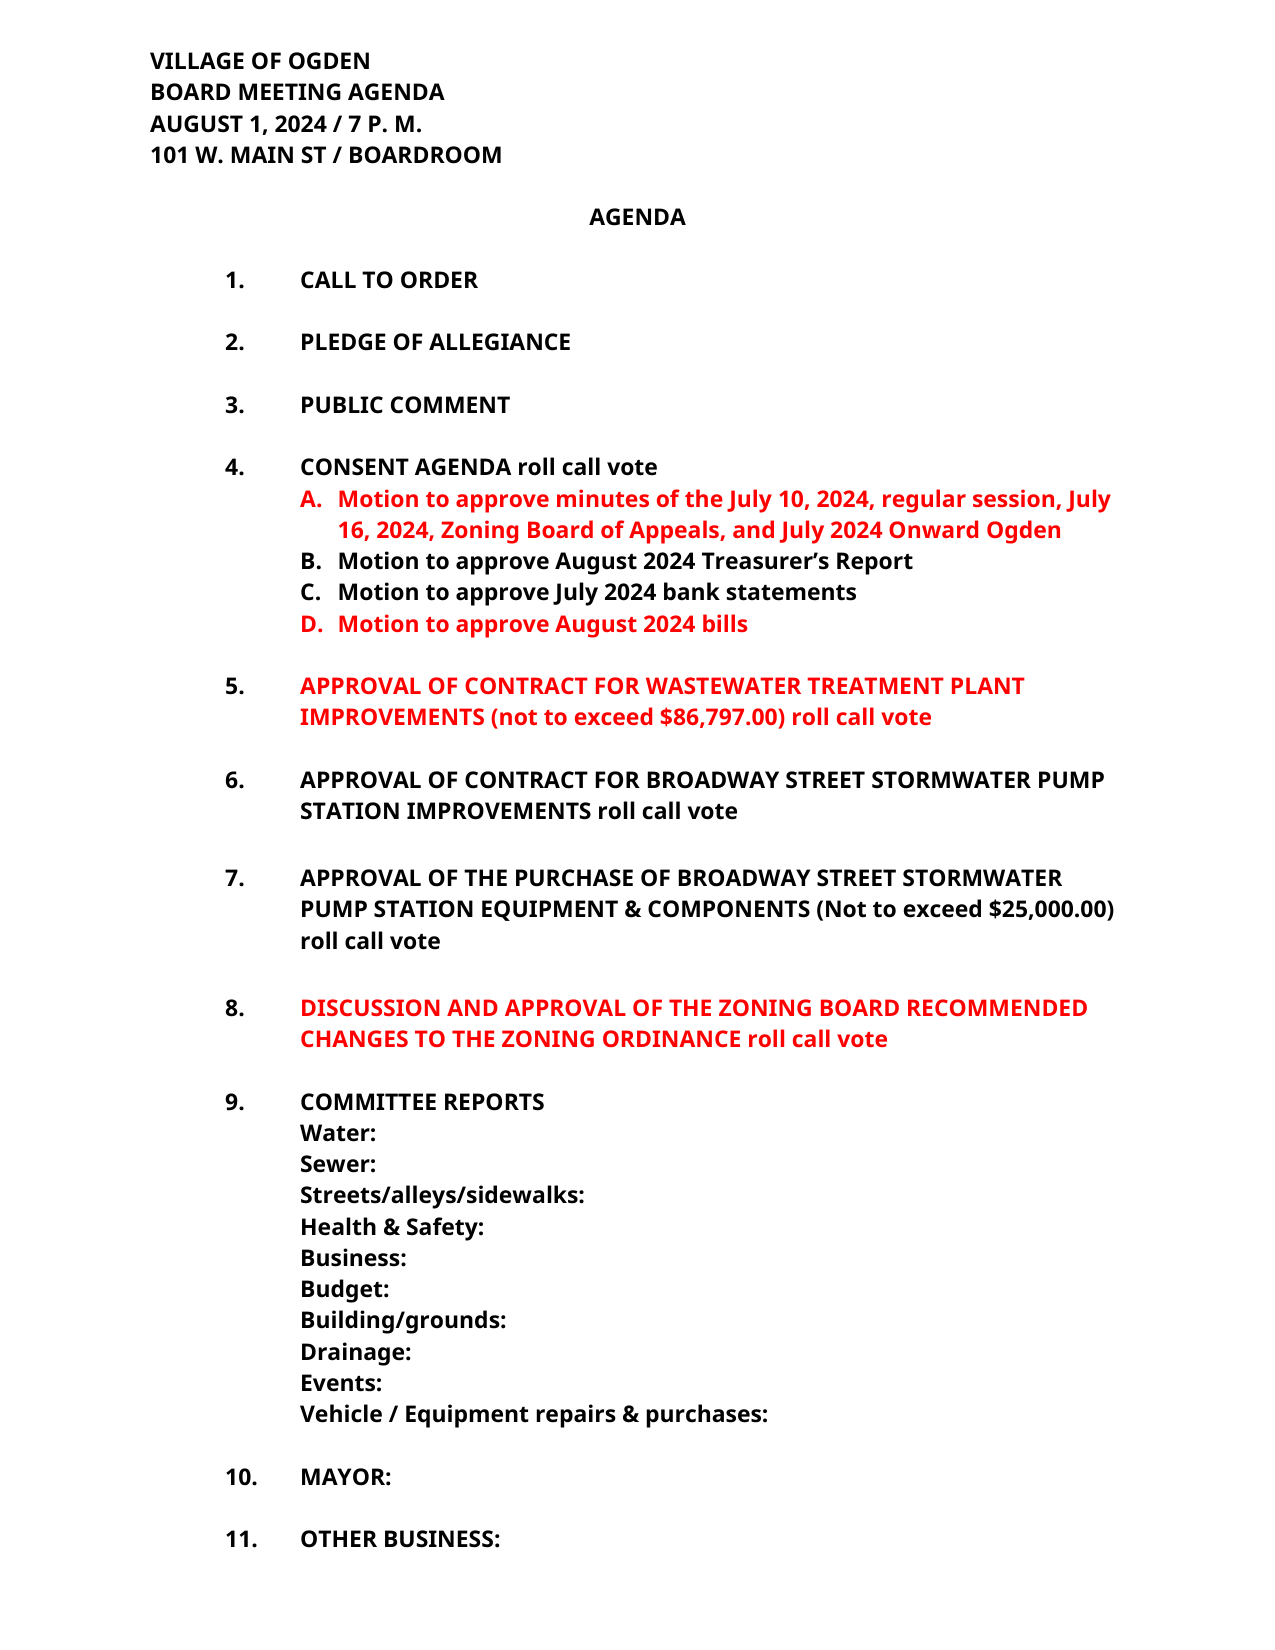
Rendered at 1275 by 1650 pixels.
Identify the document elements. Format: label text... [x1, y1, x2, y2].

list Motion to approve August 2024 Treasurer’s Report [300, 545, 1125, 576]
list Motion to approve July 2024 bank statements [300, 576, 1125, 607]
text Events: [187, 1367, 1125, 1398]
text Business: [187, 1242, 1125, 1273]
list OTHER BUSINESS: [225, 1523, 1125, 1554]
text AUGUST 1, 2024 / 7 P. M. [150, 107, 1125, 139]
text BOARD MEETING AGENDA [150, 76, 1125, 107]
text 101 W. MAIN ST / BOARDROOM [150, 139, 1125, 170]
text VILLAGE OF OGDEN [150, 45, 1125, 76]
list DISCUSSION AND APPROVAL OF THE ZONING BOARD RECOMMENDED CHANGES TO THE ZONING ORDINANCE roll call vote [225, 992, 1125, 1054]
list PUBLIC COMMENT [225, 389, 1125, 420]
text Budget: [187, 1273, 1125, 1304]
list CALL TO ORDER [225, 264, 1125, 295]
list APPROVAL OF CONTRACT FOR BROADWAY STREET STORMWATER PUMP STATION IMPROVEMENTS roll call vote [225, 764, 1125, 826]
text Drainage: [187, 1336, 1125, 1367]
list MAYOR: [225, 1461, 1125, 1492]
text Building/grounds: [225, 1304, 1125, 1336]
list CONSENT AGENDA roll call vote [225, 451, 1125, 482]
text AGENDA [150, 201, 1125, 232]
list Motion to approve minutes of the July 10, 2024, regular session, July 16, 2024, Zoning Board of Appeals, and July 2024 Onward Ogden [300, 482, 1125, 545]
list APPROVAL OF THE PURCHASE OF BROADWAY STREET STORMWATER PUMP STATION EQUIPMENT & COMPONENTS (Not to exceed $25,000.00) roll call vote [225, 862, 1125, 956]
list Motion to approve August 2024 bills [300, 607, 1125, 639]
text Vehicle / Equipment repairs & purchases: [150, 1398, 1125, 1429]
list COMMITTEE REPORTS [225, 1086, 1125, 1117]
list APPROVAL OF CONTRACT FOR WASTEWATER TREATMENT PLANT IMPROVEMENTS (not to exceed $86,797.00) roll call vote [225, 670, 1125, 732]
text Sewer: [300, 1148, 1125, 1179]
text Health & Safety: [262, 1211, 1125, 1242]
list PLEDGE OF ALLEGIANCE [225, 326, 1125, 357]
text Streets/alleys/sidewalks: [300, 1179, 1125, 1211]
text Water: [300, 1117, 1125, 1148]
